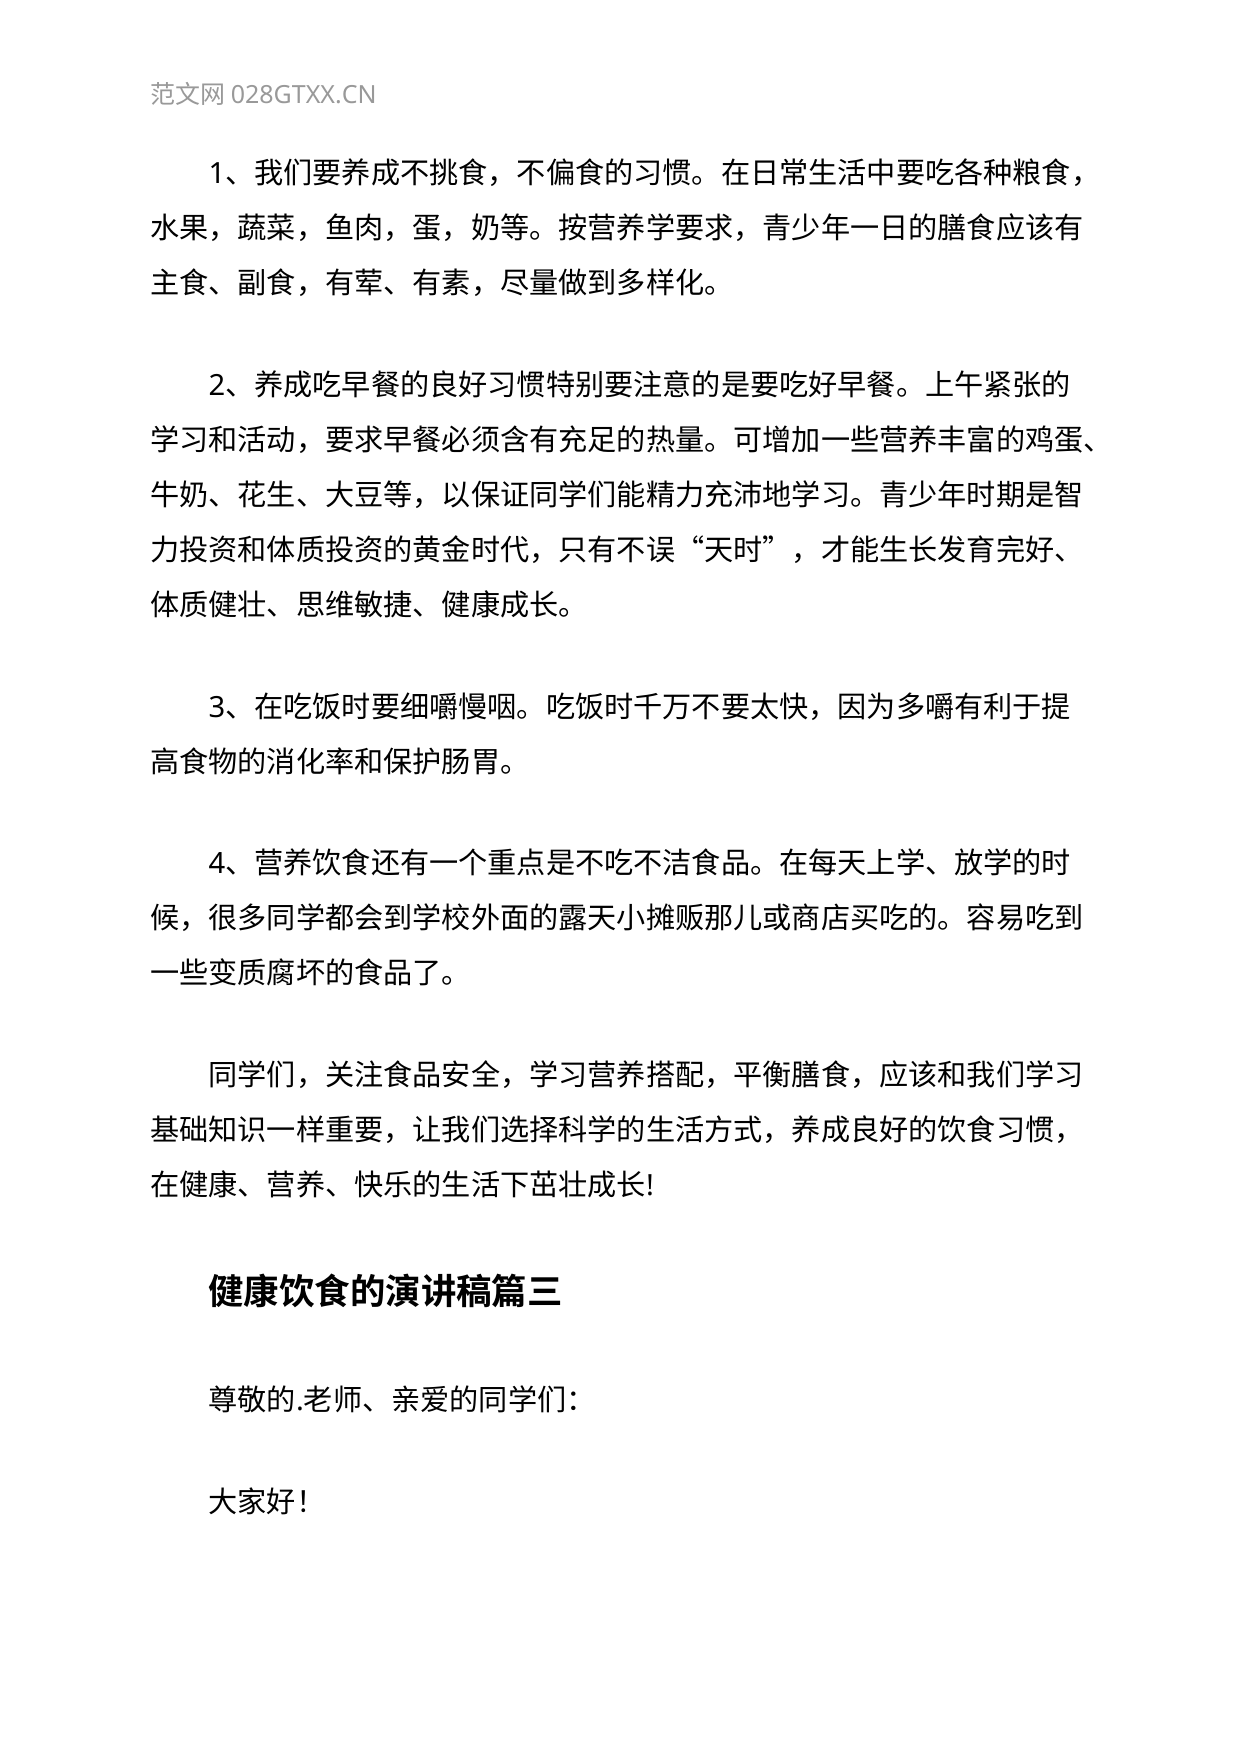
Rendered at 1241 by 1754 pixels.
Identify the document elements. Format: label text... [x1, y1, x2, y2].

text 健康饮食的演讲稿篇三 [150, 1263, 1090, 1314]
text 大家好！ [150, 1479, 1090, 1521]
text 3、在吃饭时要细嚼慢咽。吃饭时千万不要太快，因为多嚼有利于提高食物的消化率和保护肠胃。 [150, 683, 1090, 780]
text 2、养成吃早餐的良好习惯特别要注意的是要吃好早餐。上午紧张的学习和活动，要求早餐必须含有充足的热量。可增加一些营养丰富的鸡蛋、牛奶、花生、大豆等，以保证同学们能精力充沛地学习。青少年时期是智力投资和体质投资的黄金时代，只有不误“天时”，才能生长发育完好、体质健壮、思维敏捷、健康成长。 [150, 362, 1090, 624]
text 尊敬的.老师、亲爱的同学们： [150, 1377, 1090, 1419]
text 1、我们要养成不挑食，不偏食的习惯。在日常生活中要吃各种粮食，水果，蔬菜，鱼肉，蛋，奶等。按营养学要求，青少年一日的膳食应该有主食、副食，有荤、有素，尽量做到多样化。 [150, 150, 1090, 302]
text 同学们，关注食品安全，学习营养搭配，平衡膳食，应该和我们学习基础知识一样重要，让我们选择科学的生活方式，养成良好的饮食习惯，在健康、营养、快乐的生活下茁壮成长! [150, 1052, 1090, 1204]
text 4、营养饮食还有一个重点是不吃不洁食品。在每天上学、放学的时候，很多同学都会到学校外面的露天小摊贩那儿或商店买吃的。容易吃到一些变质腐坏的食品了。 [150, 840, 1090, 992]
